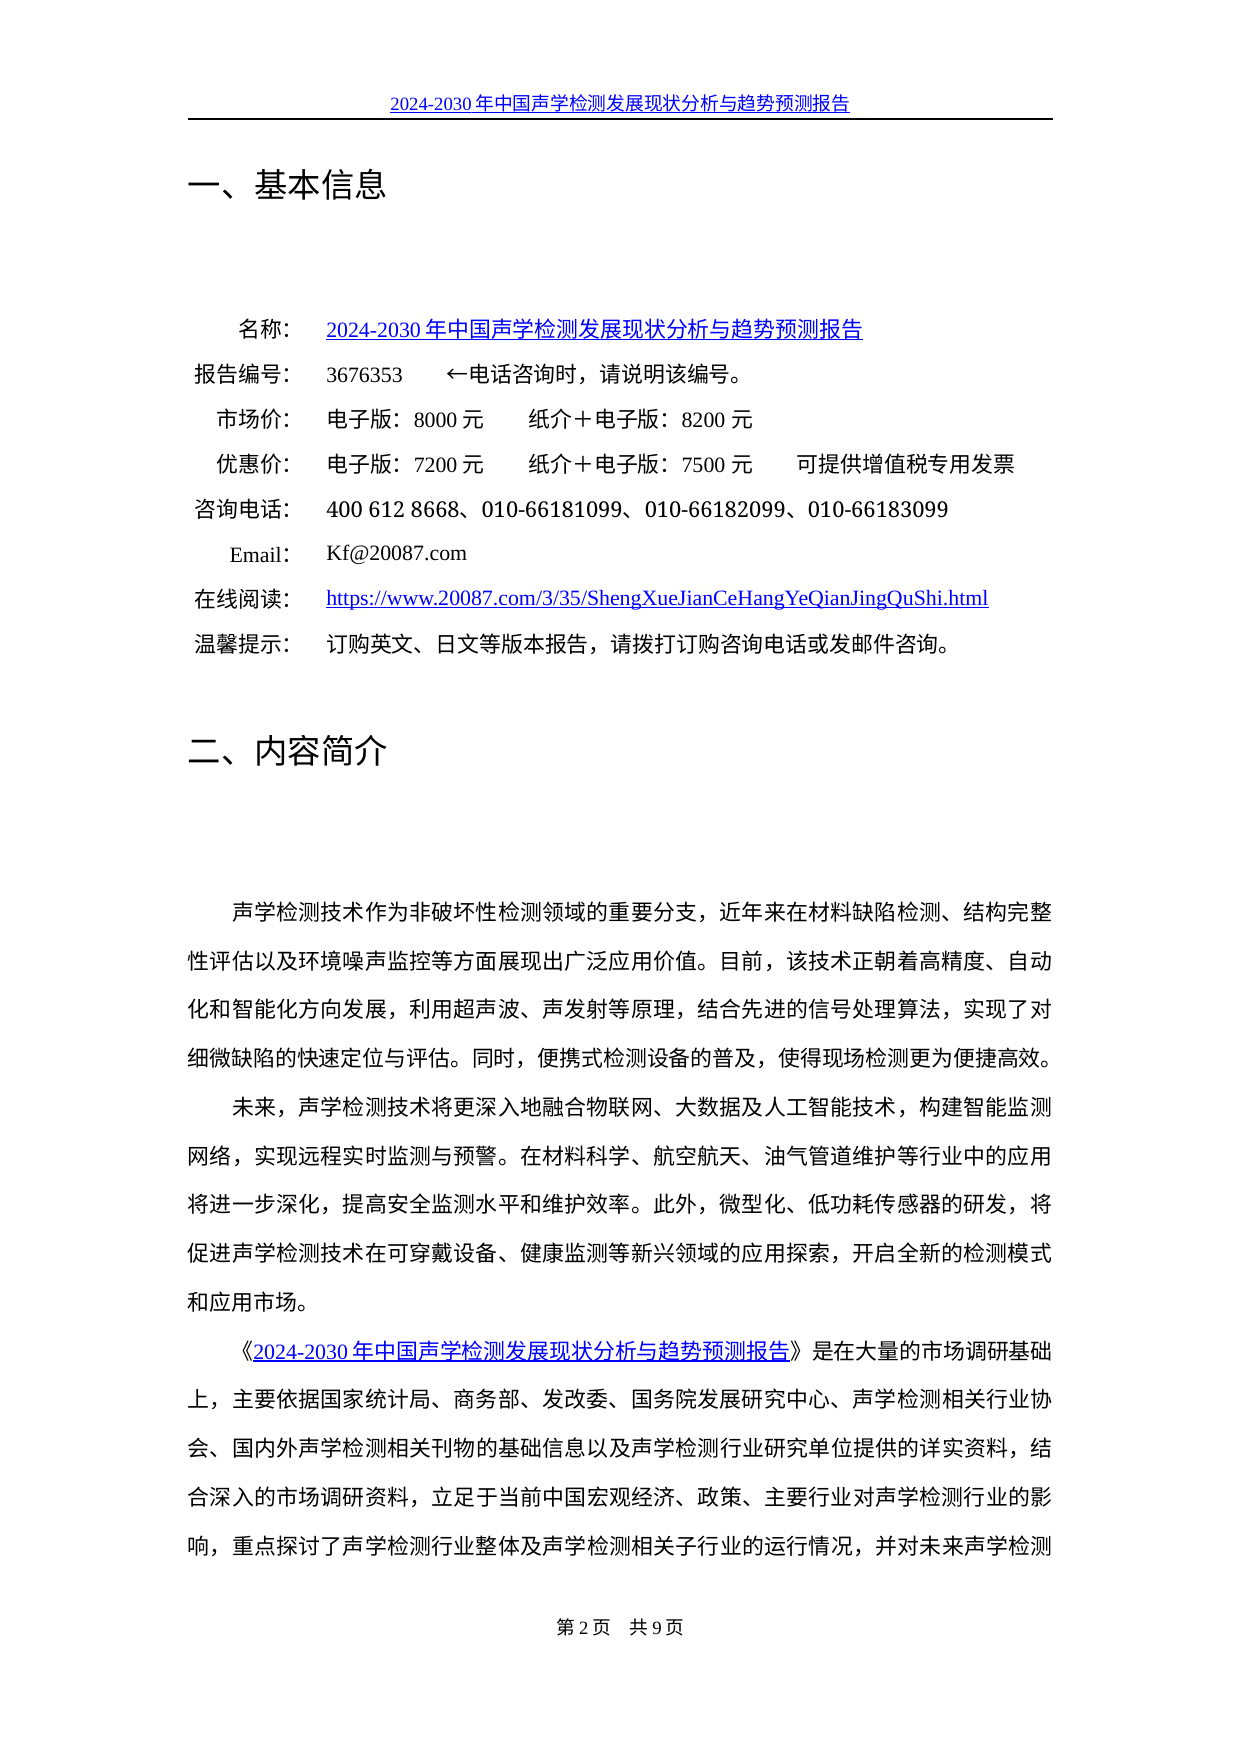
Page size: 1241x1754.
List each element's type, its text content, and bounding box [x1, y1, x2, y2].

table_header 2024-2030年中国声学检测发展现状分析与趋势预测报告 [315, 312, 1073, 357]
table_cell 温馨提示： [167, 627, 315, 672]
table_cell 咨询电话： [167, 492, 315, 537]
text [187, 894, 1053, 1561]
table_cell 电子版：8000 元 纸介＋电子版：8200 元 [315, 402, 1073, 447]
table_cell 报告编号： [167, 357, 315, 402]
table_header 名称： [167, 312, 315, 357]
table_cell 3676353 ←电话咨询时，请说明该编号。 [315, 357, 1073, 402]
title 二、内容简介 [187, 717, 1053, 782]
title 一、基本信息 [187, 150, 1053, 215]
table_cell 订购英文、日文等版本报告，请拨打订购咨询电话或发邮件咨询。 [315, 627, 1073, 672]
table_cell 电子版：7200 元 纸介＋电子版：7500 元 可提供增值税专用发票 [315, 447, 1073, 492]
table_cell Kf@20087.com [315, 537, 1073, 582]
table_cell 优惠价： [167, 447, 315, 492]
table_cell 市场价： [167, 402, 315, 447]
table_cell [315, 582, 1073, 627]
table_cell 400 612 8668、010-66181099、010-66182099、010-66183099 [315, 492, 1073, 537]
table_cell Email： [167, 537, 315, 582]
table_cell 在线阅读： [167, 582, 315, 627]
